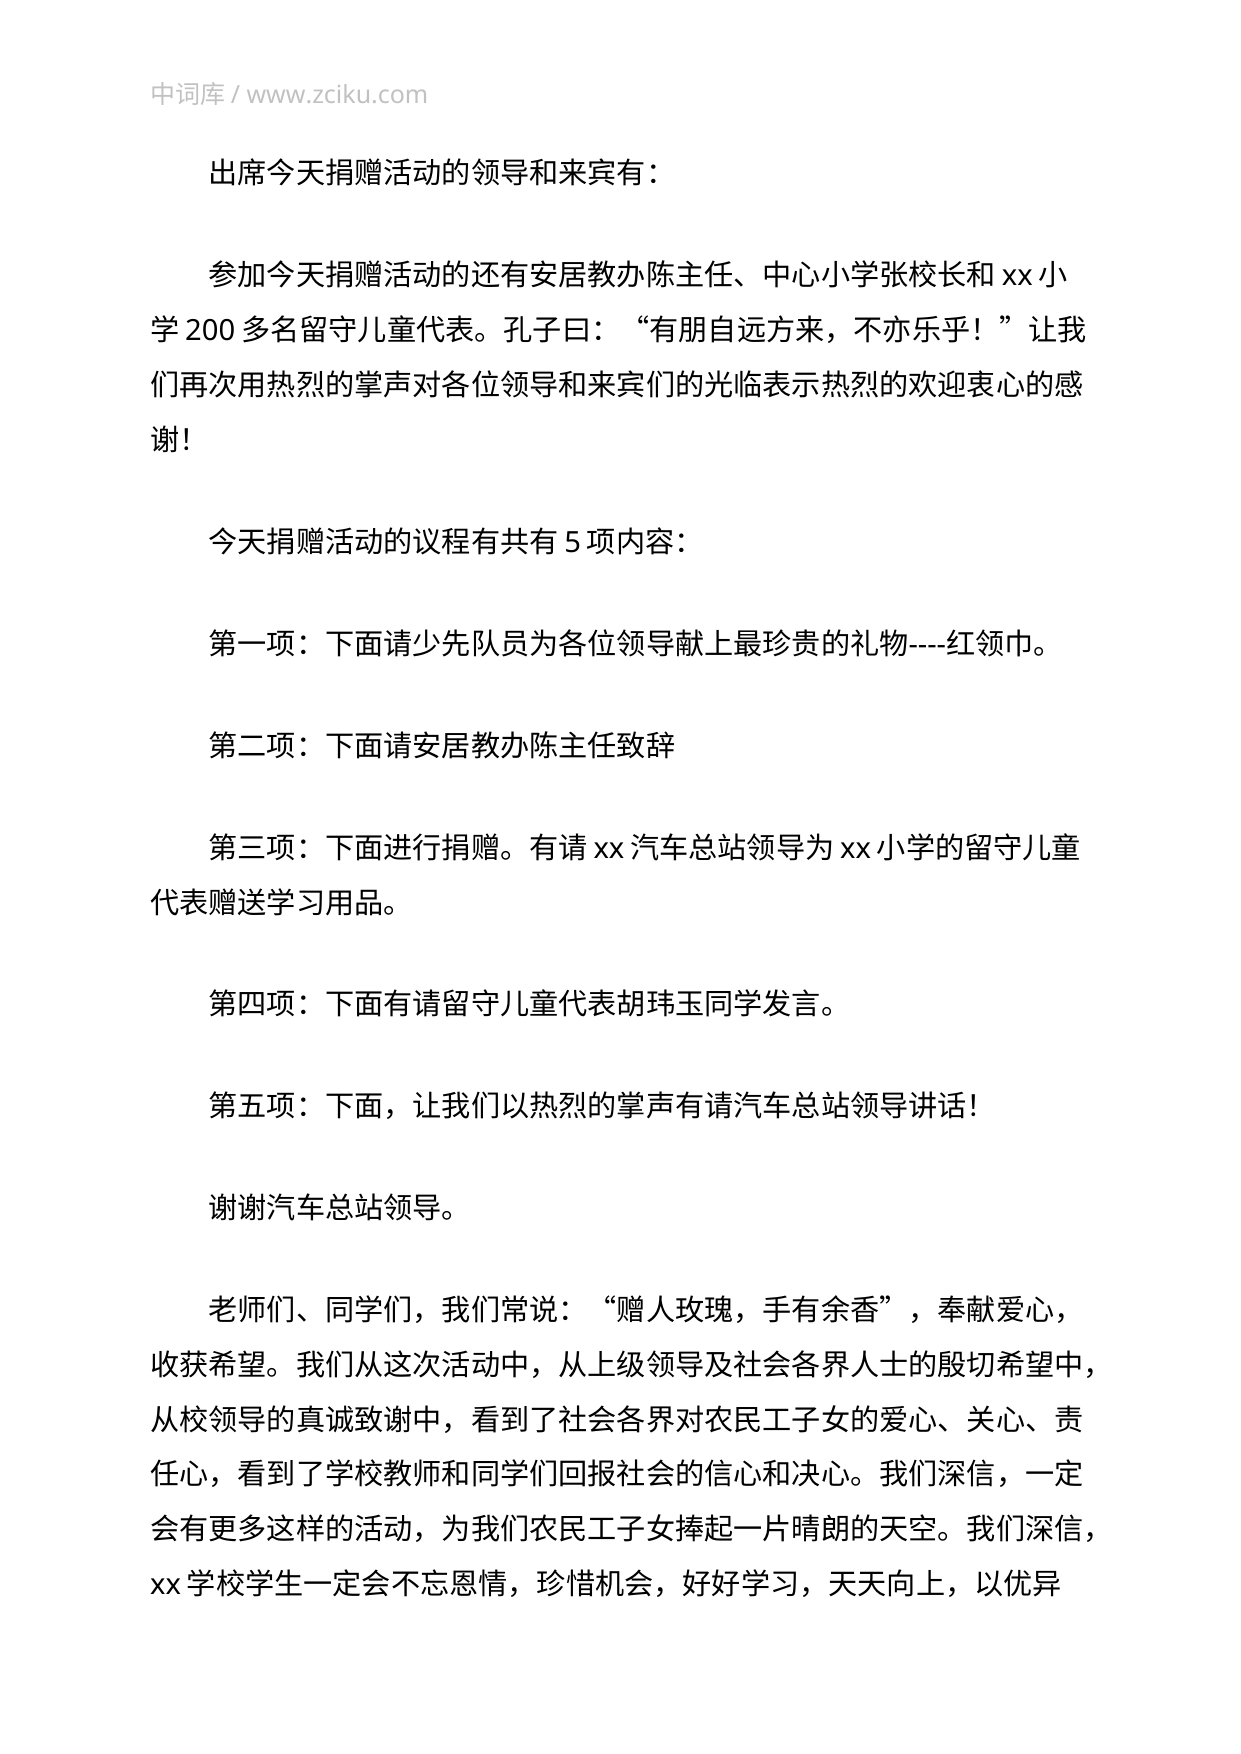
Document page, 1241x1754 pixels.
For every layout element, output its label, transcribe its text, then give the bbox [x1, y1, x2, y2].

text 参加今天捐赠活动的还有安居教办陈主任、中心小学张校长和xx小学200多名留守儿童代表。孔子曰：“有朋自远方来，不亦乐乎！”让我们再次用热烈的掌声对各位领导和来宾们的光临表示热烈的欢迎衷心的感谢！ [150, 252, 1090, 459]
text 第四项：下面有请留守儿童代表胡玮玉同学发言。 [150, 981, 1090, 1023]
text 出席今天捐赠活动的领导和来宾有： [150, 150, 1090, 192]
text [150, 1286, 1090, 1603]
text 谢谢汽车总站领导。 [150, 1184, 1090, 1227]
text 第五项：下面，让我们以热烈的掌声有请汽车总站领导讲话！ [150, 1083, 1090, 1125]
text 第三项：下面进行捐赠。有请xx汽车总站领导为xx小学的留守儿童代表赠送学习用品。 [150, 824, 1090, 921]
text 今天捐赠活动的议程有共有5项内容： [150, 518, 1090, 561]
text 第一项：下面请少先队员为各位领导献上最珍贵的礼物----红领巾。 [150, 620, 1090, 663]
text 第二项：下面请安居教办陈主任致辞 [150, 722, 1090, 765]
